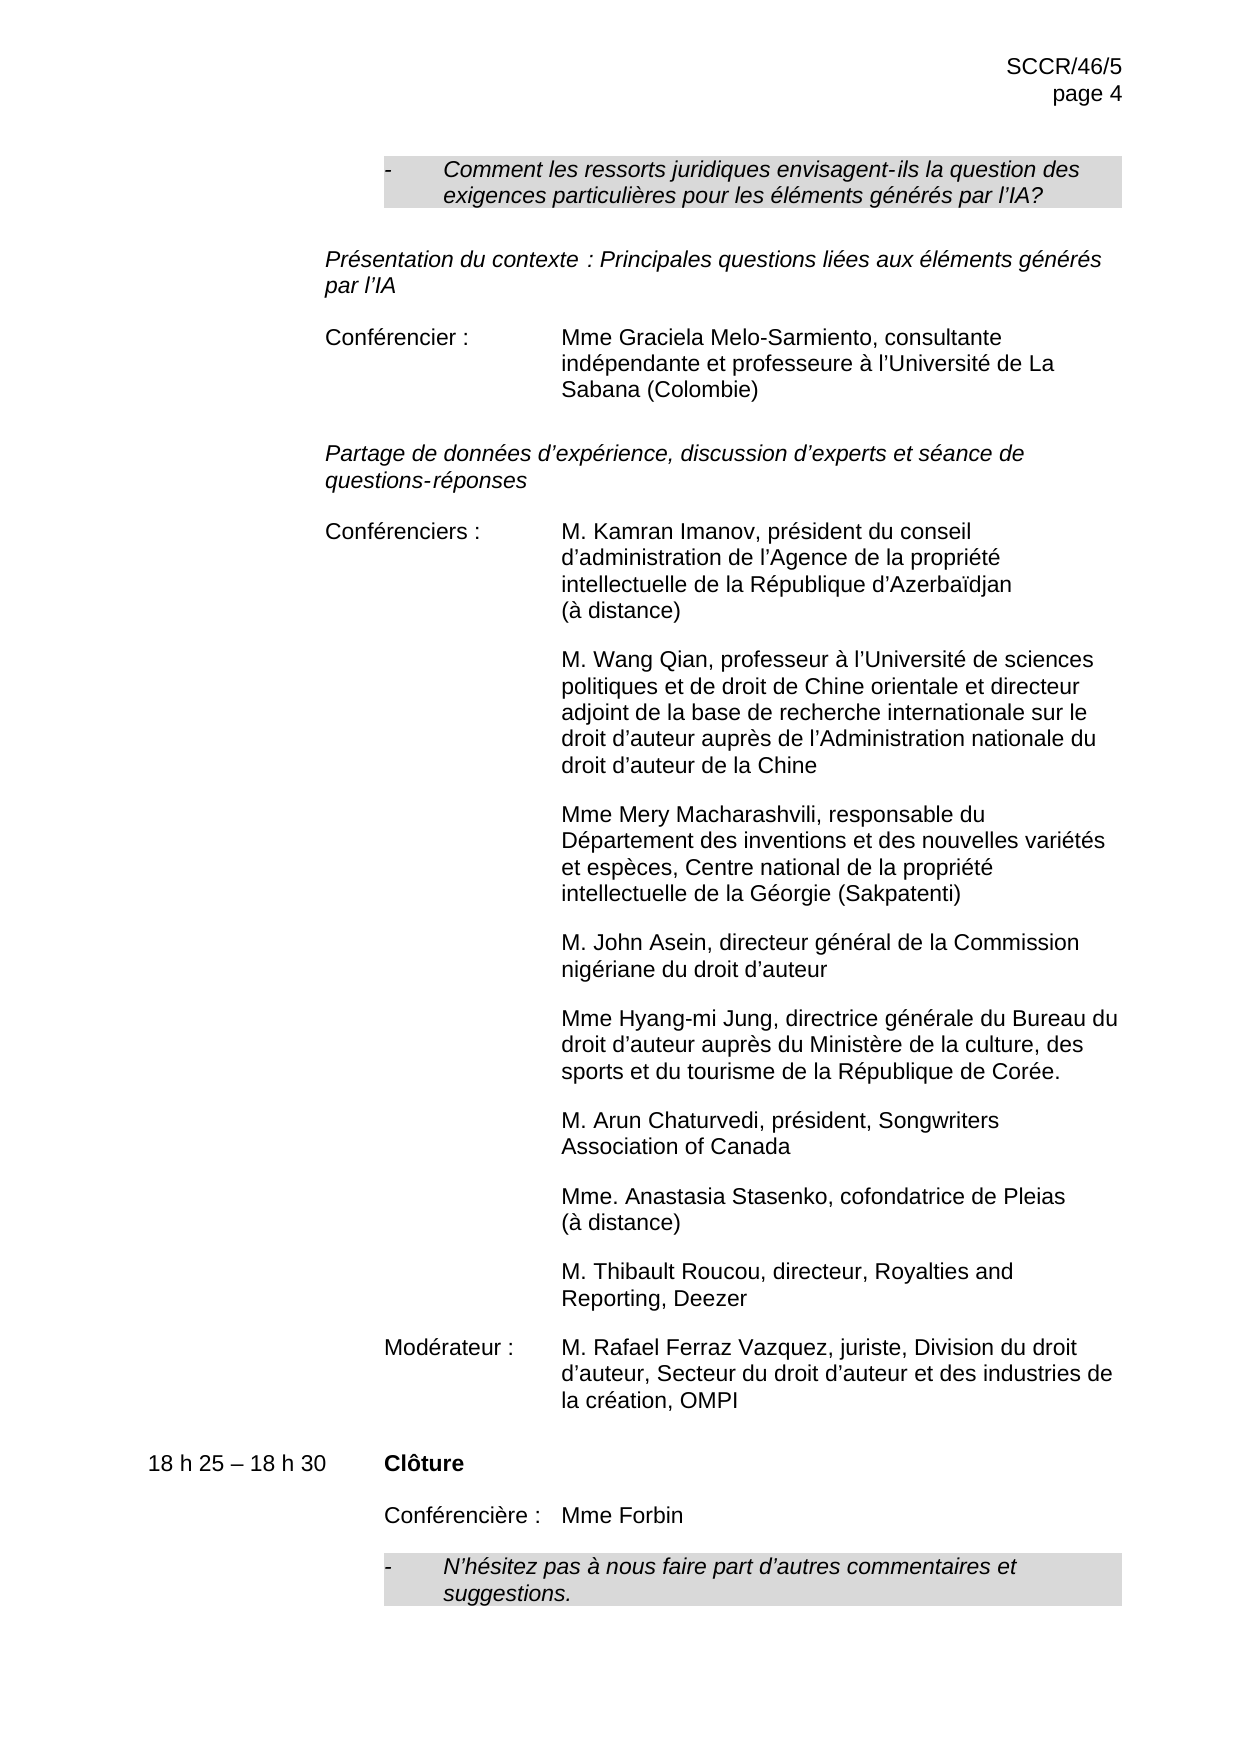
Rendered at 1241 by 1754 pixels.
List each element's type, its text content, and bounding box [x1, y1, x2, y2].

text Conférencier : Mme Graciela Melo-Sarmiento, consultante indépendante et professeure à l’Université de La Sabana (Colombie) [325, 324, 1122, 403]
text Mme Mery Macharashvili, responsable du Département des inventions et des nouvelles variétés et espèces, Centre national de la propriété intellectuelle de la Géorgie (Sakpatenti) [561, 801, 1122, 906]
text Partage de données d’expérience, discussion d’experts et séance de questions-réponses [325, 440, 1122, 493]
text Mme. Anastasia Stasenko, cofondatrice de Pleias (à distance) [561, 1183, 1122, 1235]
text M. Arun Chaturvedi, président, Songwriters Association of Canada [561, 1107, 1122, 1160]
text Conférenciers : M. Kamran Imanov, président du conseil d’administration de l’Agence de la propriété intellectuelle de la République d’Azerbaïdjan (à distance) [325, 518, 1122, 623]
text M. Thibault Roucou, directeur, Royalties and Reporting, Deezer [561, 1258, 1122, 1311]
list N’hésitez pas à nous faire part d’autres commentaires et suggestions. [384, 1553, 1122, 1606]
text Présentation du contexte : Principales questions liées aux éléments générés par l’IA [325, 246, 1122, 299]
subtitle 18 h 25 – 18 h 30 Clôture [148, 1450, 1122, 1477]
text Mme Hyang-mi Jung, directrice générale du Bureau du droit d’auteur auprès du Ministère de la culture, des sports et du tourisme de la République de Corée. [561, 1005, 1122, 1084]
text M. Wang Qian, professeur à l’Université de sciences politiques et de droit de Chine orientale et directeur adjoint de la base de recherche internationale sur le droit d’auteur auprès de l’Administration nationale du droit d’auteur de la Chine [561, 646, 1122, 778]
text Conférencière : Mme Forbin [384, 1502, 1122, 1528]
text Modérateur : M. Rafael Ferraz Vazquez, juriste, Division du droit d’auteur, Secteur du droit d’auteur et des industries de la création, OMPI [384, 1334, 1122, 1413]
list Comment les ressorts juridiques envisagent-ils la question des exigences particulières pour les éléments générés par l’IA? [384, 156, 1122, 208]
text M. John Asein, directeur général de la Commission nigériane du droit d’auteur [561, 929, 1122, 982]
